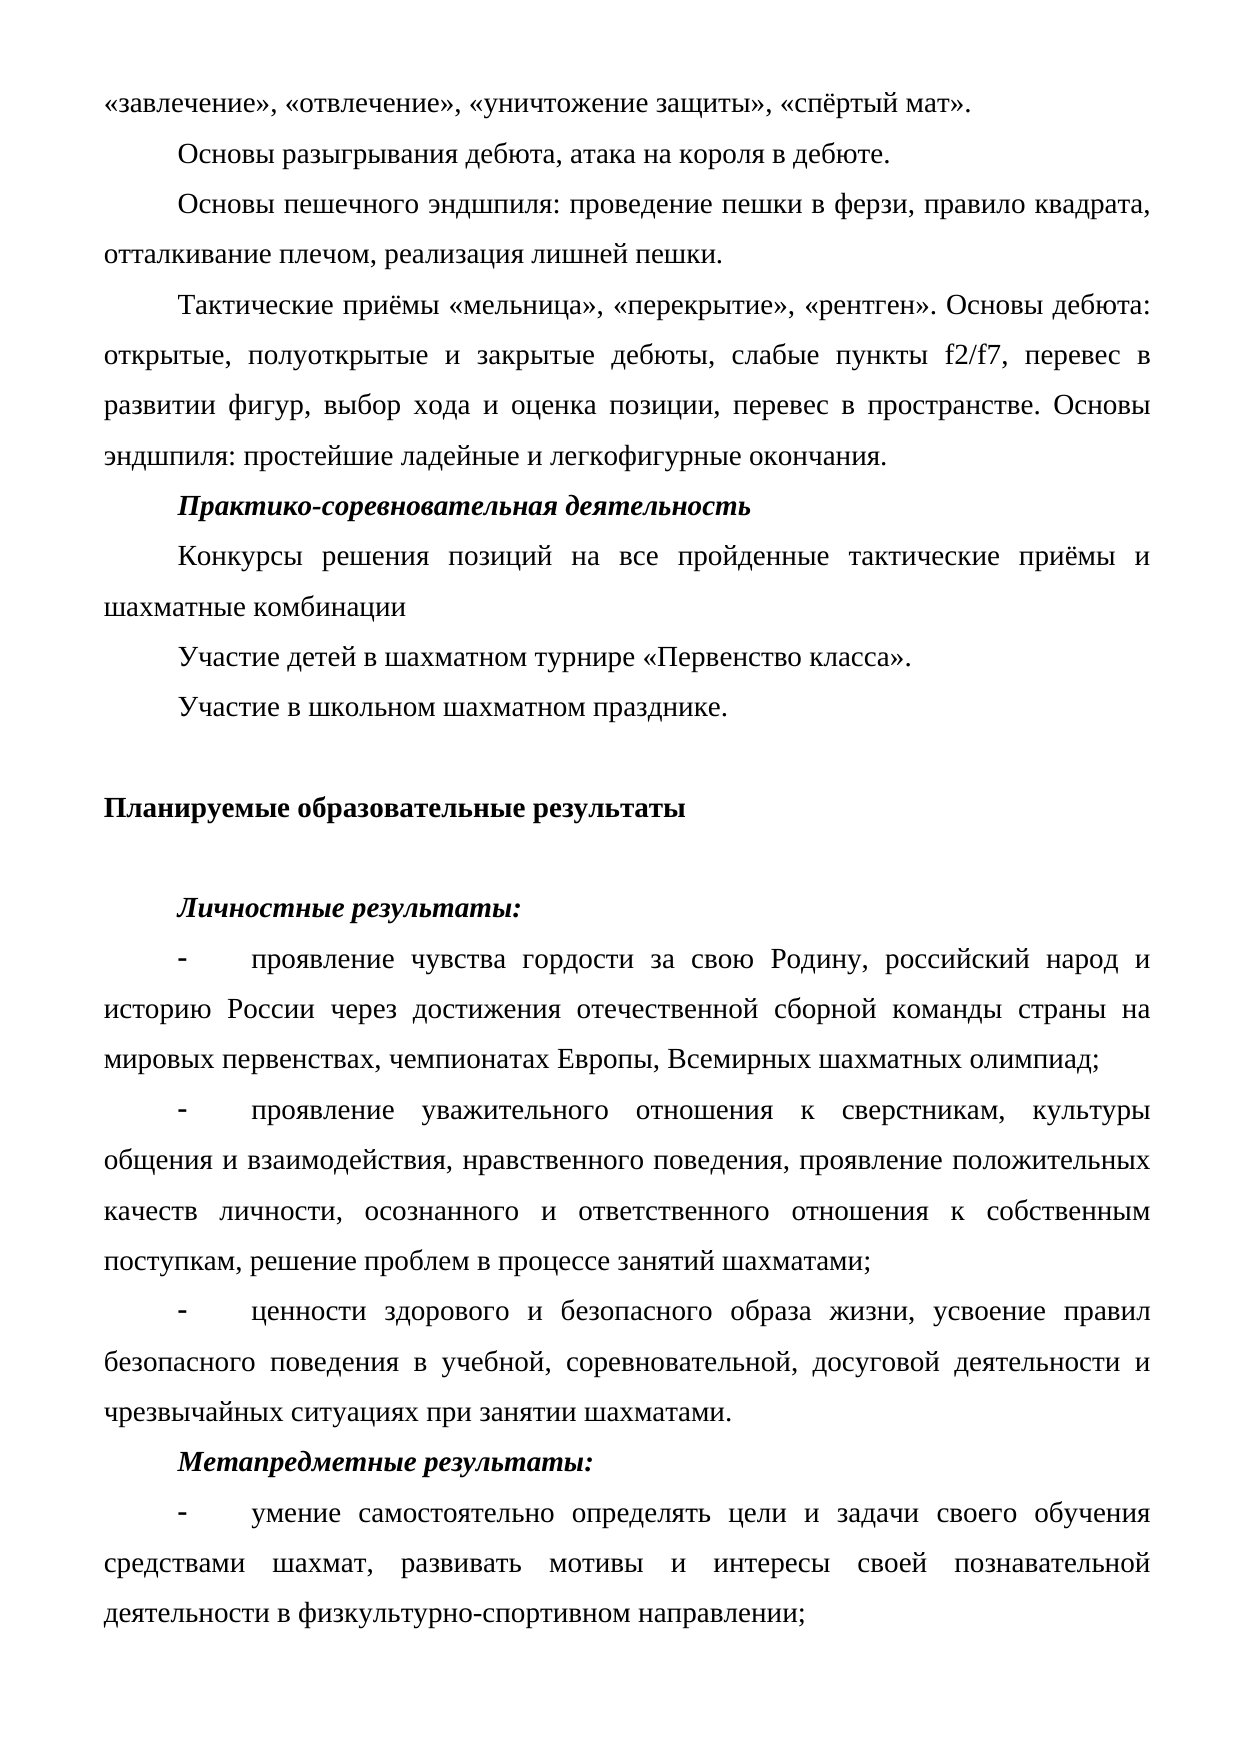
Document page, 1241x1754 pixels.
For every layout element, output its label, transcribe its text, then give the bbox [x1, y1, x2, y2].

list проявление уважительного отношения к сверстникам, культуры общения и взаимодействия, нравственного поведения, проявление положительных качеств личности, осознанного и ответственного отношения к собственным поступкам, решение проблем в процессе занятий шахматами; [103, 1092, 1152, 1277]
text Практико-соревновательная деятельность [103, 488, 1152, 522]
text Планируемые образовательные результаты [103, 790, 1152, 823]
text Основы разыгрывания дебюта, атака на короля в дебюте. [103, 136, 1152, 169]
text Конкурсы решения позиций на все пройденные тактические приёмы и шахматные комбинации [103, 538, 1152, 622]
list умение самостоятельно определять цели и задачи своего обучения средствами шахмат, развивать мотивы и интересы своей познавательной деятельности в физкультурно-спортивном направлении; [103, 1495, 1152, 1629]
text Участие детей в шахматном турнире «Первенство класса». [103, 639, 1152, 673]
text Тактические приёмы «мельница», «перекрытие», «рентген». Основы дебюта: открытые, полуоткрытые и закрытые дебюты, слабые пункты f2/f7, перевес в развитии фигур, выбор хода и оценка позиции, перевес в пространстве. Основы эндшпиля: простейшие ладейные и легкофигурные окончания. [103, 287, 1152, 471]
text Основы пешечного эндшпиля: проведение пешки в ферзи, правило квадрата, отталкивание плечом, реализация лишней пешки. [103, 186, 1152, 270]
text Участие в школьном шахматном празднике. [103, 689, 1152, 723]
list проявление чувства гордости за свою Родину, российский народ и историю России через достижения отечественной сборной команды страны на мировых первенствах, чемпионатах Европы, Всемирных шахматных олимпиад; [103, 941, 1152, 1075]
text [103, 86, 1152, 119]
text Метапредметные результаты: [103, 1444, 1152, 1478]
list ценности здорового и безопасного образа жизни, усвоение правил безопасного поведения в учебной, соревновательной, досуговой деятельности и чрезвычайных ситуациях при занятии шахматами. [103, 1293, 1152, 1428]
text Личностные результаты: [103, 891, 1152, 924]
